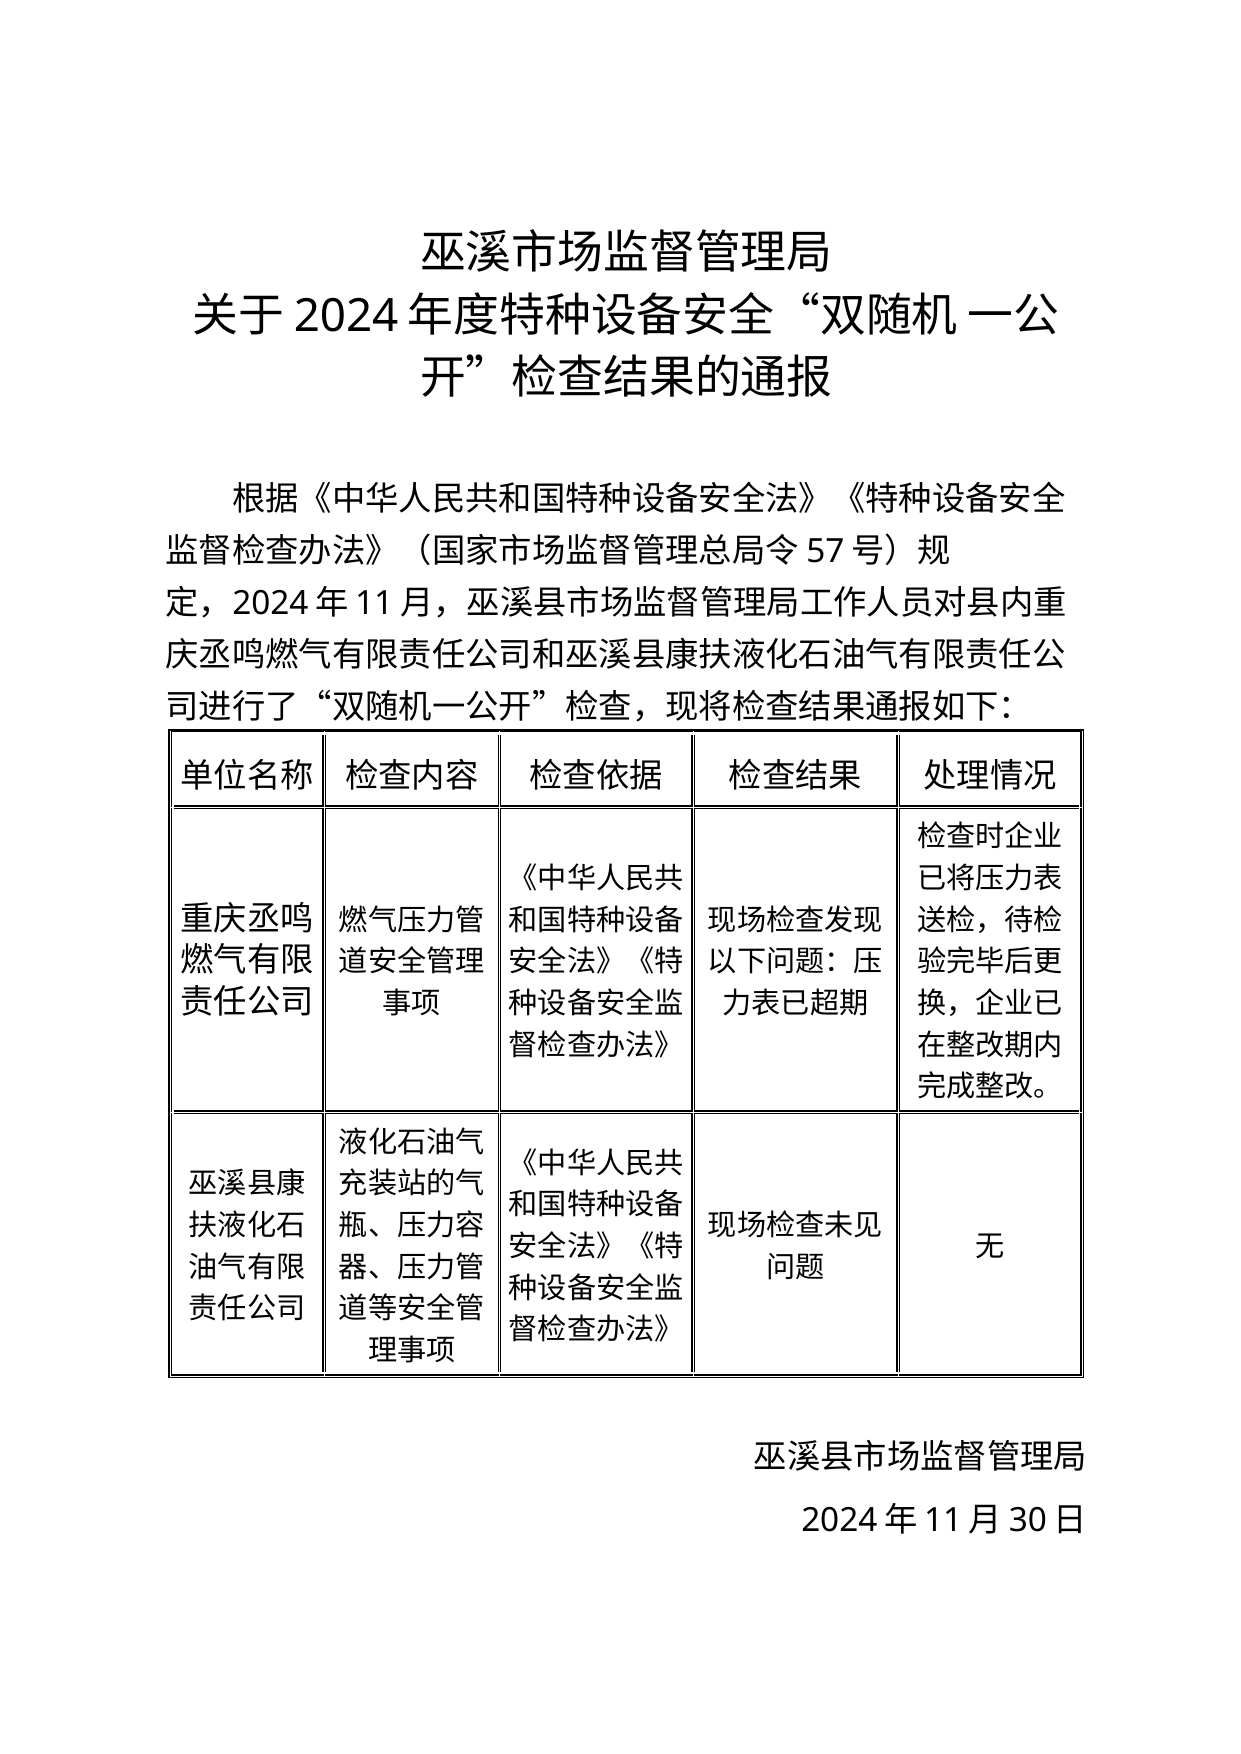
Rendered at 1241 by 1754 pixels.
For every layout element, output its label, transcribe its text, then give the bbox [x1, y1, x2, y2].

table_header 单位名称 [172, 732, 324, 805]
table_cell 液化石油气充装站的气瓶、压力容器、压力管道等安全管理事项 [324, 1114, 499, 1374]
text 巫溪市场监督管理局 [165, 218, 1087, 281]
table_cell 巫溪县康扶液化石油气有限责任公司 [172, 1110, 324, 1374]
text 2024年11月30日 [165, 1481, 1087, 1544]
text 根据《中华人民共和国特种设备安全法》《特种设备安全监督检查办法》（国家市场监督管理总局令 57号）规定，2024年11月，巫溪县市场监督管理局工作人员对县内重庆丞鸣燃气有限责任公司和巫溪县康扶液化石油气有限责任公司进行了“双随机一公开”检查，现将检查结果通报如下： [165, 468, 1087, 729]
table_cell 无 [898, 1110, 1081, 1374]
table_header 处理情况 [898, 732, 1080, 805]
table_cell 《中华人民共和国特种设备安全法》《特种设备安全监督检查办法》 [499, 1110, 693, 1374]
text 关于2024年度特种设备安全“双随机 一公开”检查结果的通报 [165, 281, 1087, 406]
table_cell 重庆丞鸣燃气有限责任公司 [172, 805, 323, 1110]
table_header 检查内容 [324, 732, 499, 805]
table_cell 燃气压力管道安全管理事项 [326, 809, 498, 1110]
table_cell 《中华人民共和国特种设备安全法》《特种设备安全监督检查办法》 [501, 809, 691, 1110]
text 巫溪县市场监督管理局 [165, 1419, 1087, 1481]
table_header 检查结果 [693, 732, 898, 805]
table_cell 现场检查未见问题 [693, 1114, 898, 1374]
table_cell 现场检查发现以下问题：压力表已超期 [695, 809, 896, 1110]
table_header 检查依据 [499, 731, 693, 805]
table_cell 检查时企业已将压力表送检，待检验完毕后更换，企业已在整改期内完成整改。 [900, 805, 1081, 1110]
